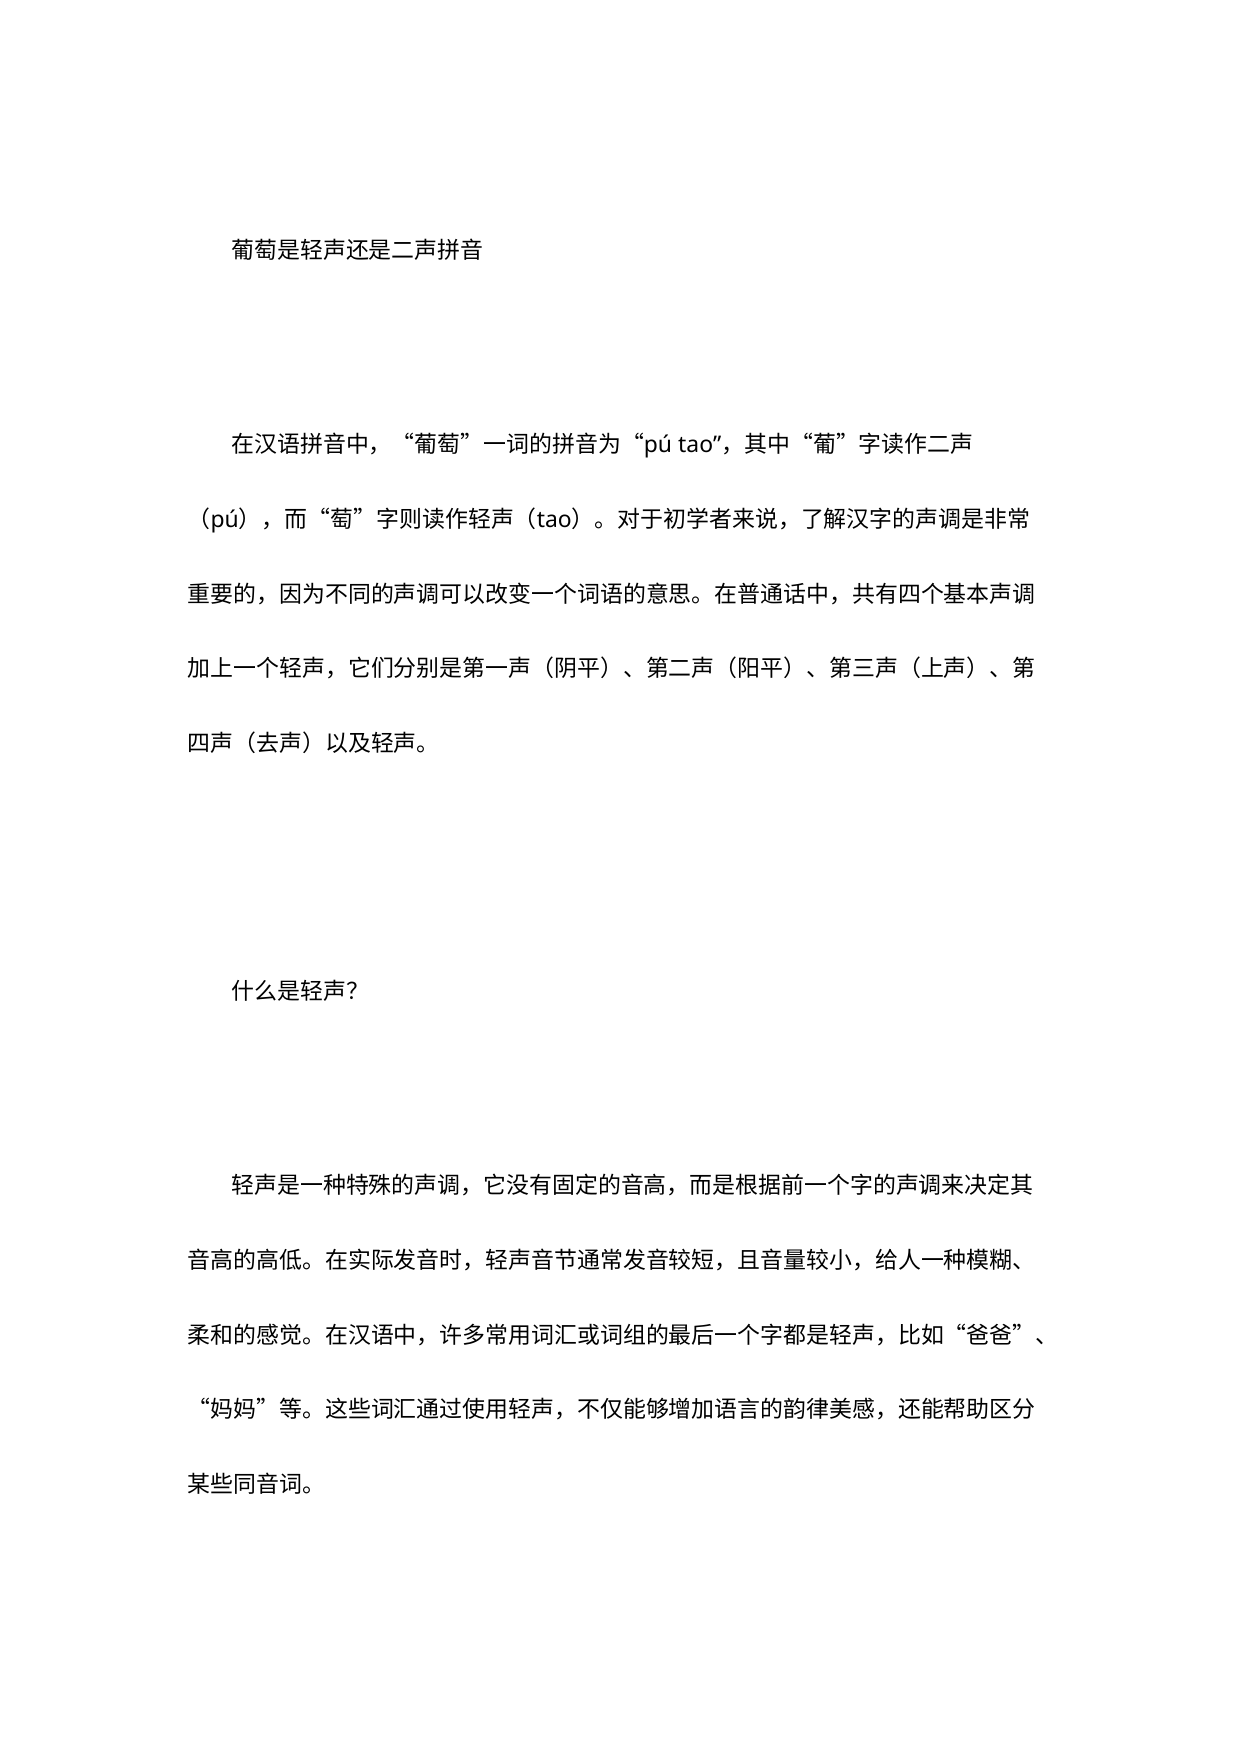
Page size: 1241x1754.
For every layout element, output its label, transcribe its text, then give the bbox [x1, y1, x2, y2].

text 在汉语拼音中，“葡萄”一词的拼音为“pú tao”，其中“葡”字读作二声（pú），而“萄”字则读作轻声（tao）。对于初学者来说，了解汉字的声调是非常重要的，因为不同的声调可以改变一个词语的意思。在普通话中，共有四个基本声调加上一个轻声，它们分别是第一声（阴平）、第二声（阳平）、第三声（上声）、第四声（去声）以及轻声。 [187, 410, 1053, 774]
text 葡萄是轻声还是二声拼音 [187, 216, 1053, 281]
text 轻声是一种特殊的声调，它没有固定的音高，而是根据前一个字的声调来决定其音高的高低。在实际发音时，轻声音节通常发音较短，且音量较小，给人一种模糊、柔和的感觉。在汉语中，许多常用词汇或词组的最后一个字都是轻声，比如“爸爸”、“妈妈”等。这些词汇通过使用轻声，不仅能够增加语言的韵律美感，还能帮助区分某些同音词。 [187, 1151, 1053, 1515]
text 什么是轻声？ [187, 957, 1053, 1022]
